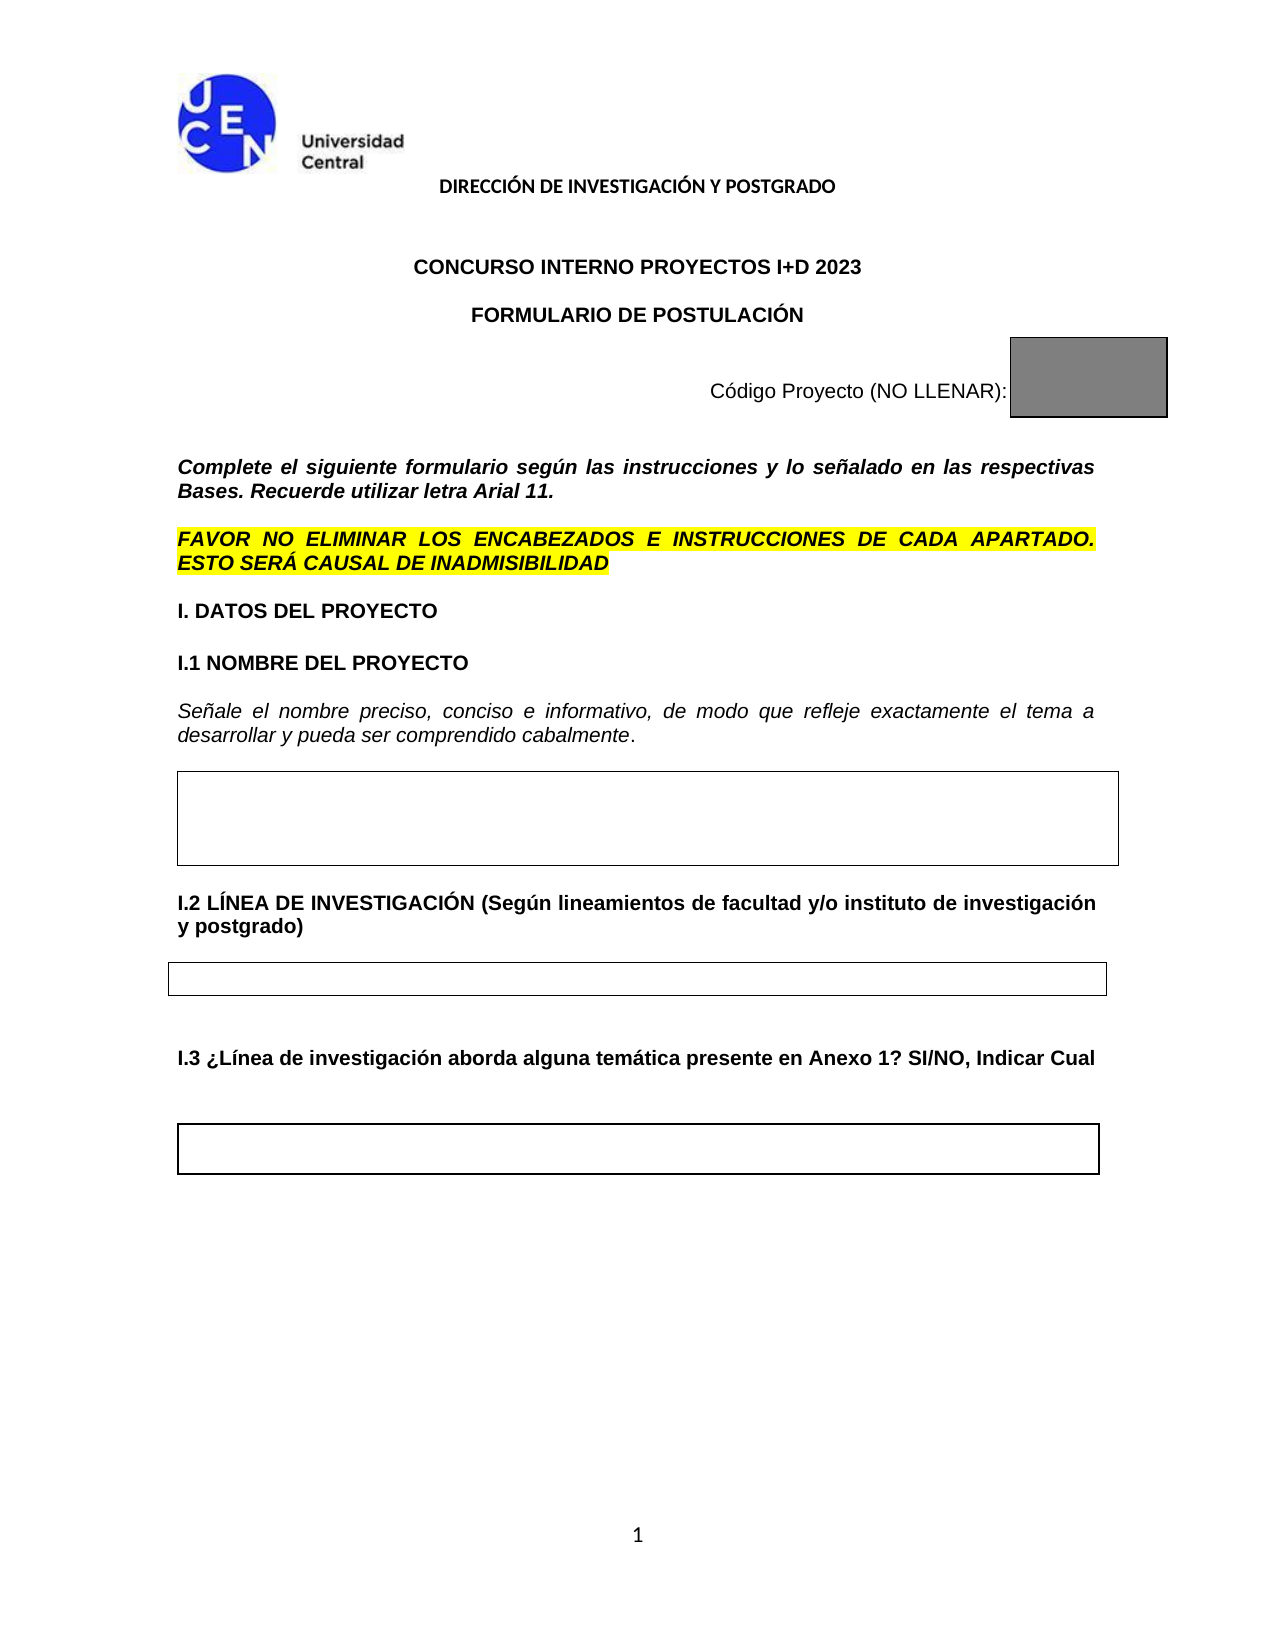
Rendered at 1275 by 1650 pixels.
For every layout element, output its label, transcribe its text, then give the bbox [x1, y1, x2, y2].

text CONCURSO INTERNO PROYECTOS I+D 2023 [177, 255, 1098, 279]
subtitle I.2 LÍNEA DE INVESTIGACIÓN (Según lineamientos de facultad y/o instituto de investigación y postgrado) [177, 890, 1098, 938]
text Complete el siguiente formulario según las instrucciones y lo señalado en las respectivas Bases. Recuerde utilizar letra Arial 11. [177, 455, 1098, 503]
subtitle I.3 ¿Línea de investigación aborda alguna temática presente en Anexo 1? SI/NO, Indicar Cual [177, 1045, 1098, 1069]
text FAVOR NO ELIMINAR LOS ENCABEZADOS E INSTRUCCIONES DE CADA APARTADO. ESTO SERÁ CAUSAL DE INADMISIBILIDAD [609, 527, 1098, 575]
text I. DATOS DEL PROYECTO [177, 599, 1098, 623]
picture [177, 73, 405, 174]
table_header [179, 1125, 1098, 1173]
subtitle I.1 NOMBRE DEL PROYECTO [177, 651, 1098, 675]
table_header [178, 772, 1118, 865]
text Código Proyecto (NO LLENAR): [620, 379, 1098, 403]
subtitle FORMULARIO DE POSTULACIÓN [177, 303, 1098, 327]
text Señale el nombre preciso, conciso e informativo, de modo que refleje exactamente el tema a desarrollar y pueda ser comprendido cabalmente. [177, 699, 1098, 747]
